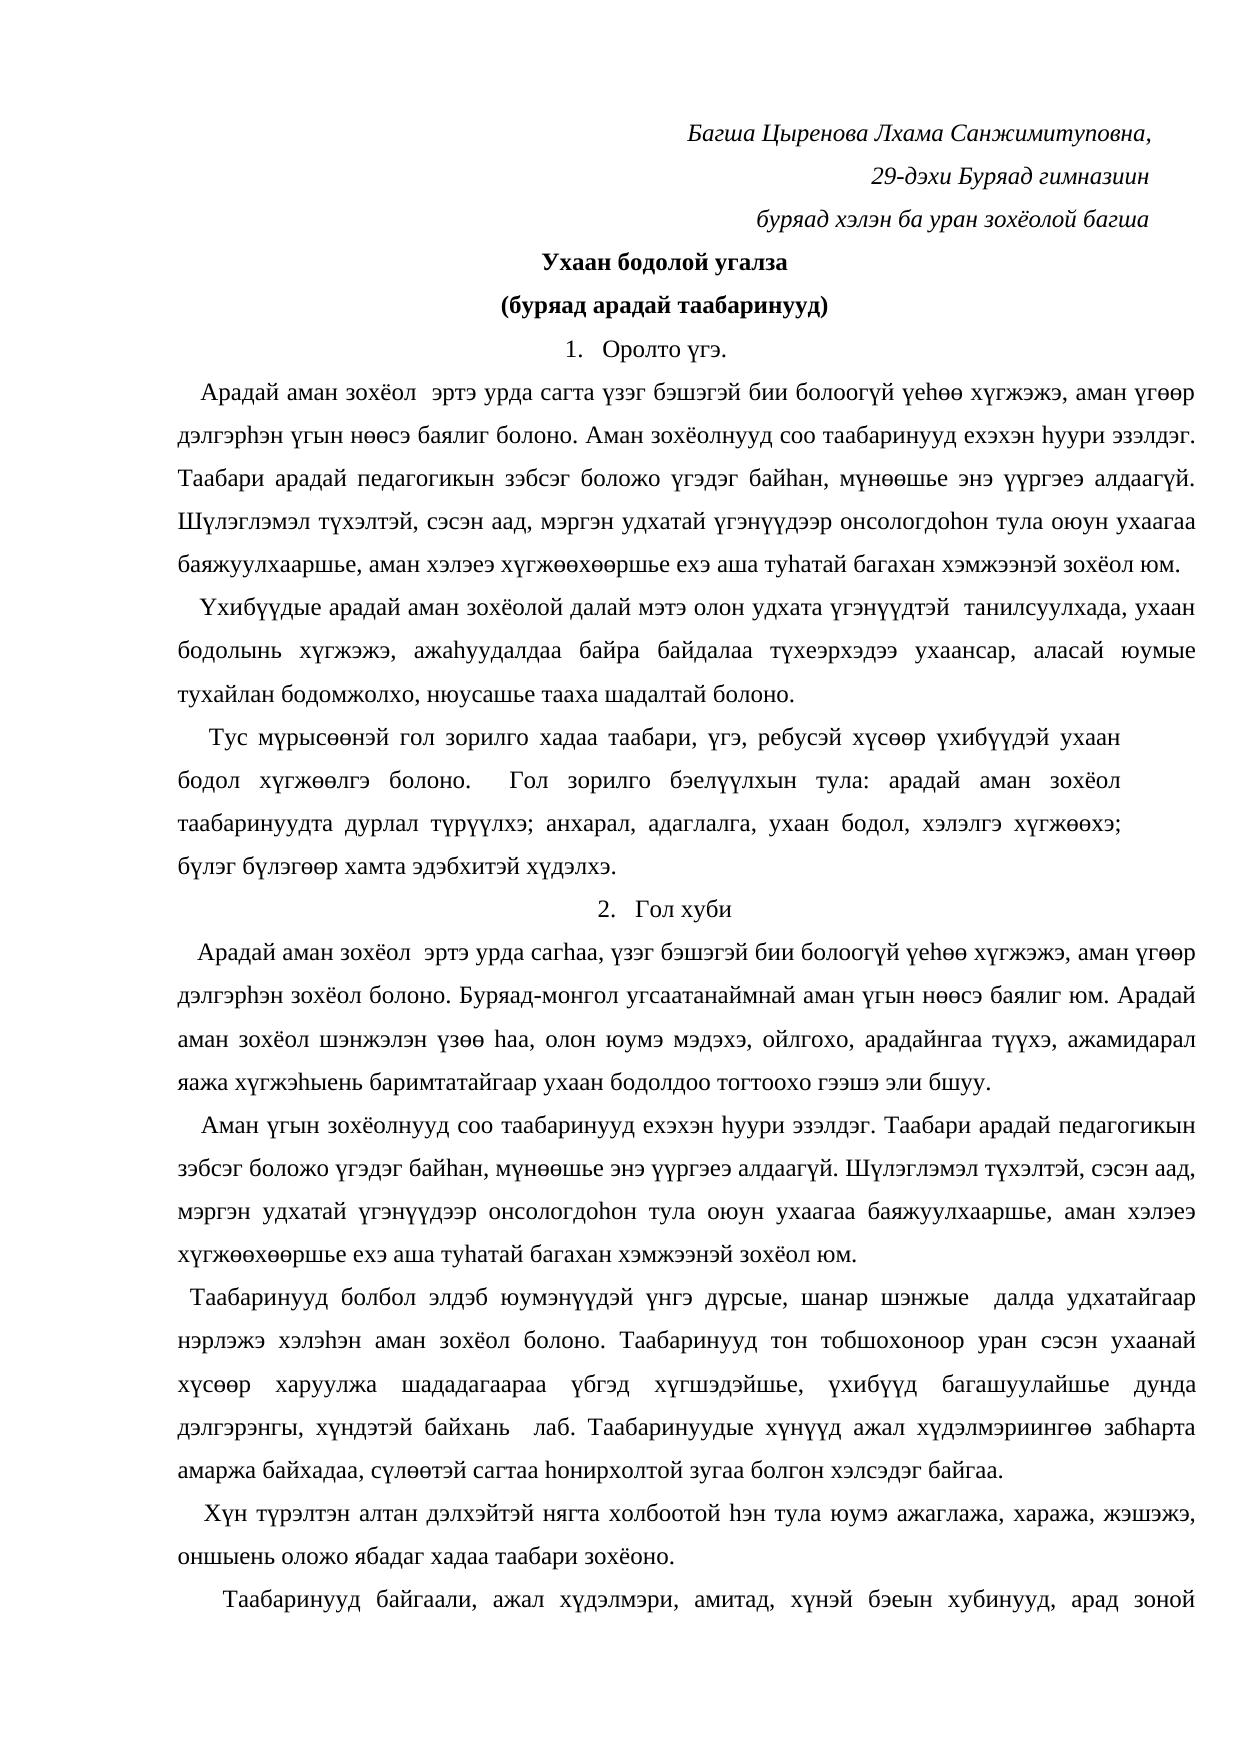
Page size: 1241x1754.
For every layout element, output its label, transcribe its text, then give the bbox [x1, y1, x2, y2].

text Хүн түрэлтэн алтан дэлхэйтэй нягта холбоотой һэн тула юумэ ажаглажа, хаража, жэшэжэ, оншыень оложо ябадаг хадаа таабари зохёоно. [177, 1498, 1197, 1570]
text Тус мүрысөөнэй гол зорилго хадаа таабари, үгэ, ребусэй хүсөөр үхибүүдэй ухаан бодол хүгжөөлгэ болоно. Гол зорилго бэелүүлхын тула: арадай аман зохёол таабаринуудта дурлал түрүүлхэ; анхарал, адаглалга, ухаан бодол, хэлэлгэ хүгжөөхэ; бүлэг бүлэгөөр хамта эдэбхитэй хүдэлхэ. [177, 722, 1122, 880]
text Ухаан бодолой угалза [177, 247, 1152, 276]
text Таабаринууд болбол элдэб юумэнүүдэй үнгэ дүрсые, шанар шэнжые далда удхатайгаар нэрлэжэ хэлэһэн аман зохёол болоно. Таабаринууд тон тобшохоноор уран сэсэн ухаанай хүсөөр харуулжа шададагаараа үбгэд хүгшэдэйшье, үхибүүд багашуулайшье дунда дэлгэрэнгы, хүндэтэй байхань лаб. Таабаринуудые хүнүүд ажал хүдэлмэриингөө забһарта амаржа байхадаа, сүлөөтэй сагтаа һонирхолтой зугаа болгон хэлсэдэг байгаа. [177, 1282, 1197, 1484]
text Арадай аман зохёол эртэ урда сагһаа, үзэг бэшэгэй бии болоогүй үеһөө хүгжэжэ, аман үгөөр дэлгэрһэн зохёол болоно. Буряад-монгол угсаатанаймнай аман үгын нөөсэ баялиг юм. Арадай аман зохёол шэнжэлэн үзөө һаа, олон юумэ мэдэхэ, ойлгохо, арадайнгаа түүхэ, ажамидарал яажа хүгжэһыень баримтатайгаар ухаан бодолдоо тогтоохо гээшэ эли бшуу. [177, 937, 1197, 1096]
text Багша Цыренова Лхама Санжимитуповна, [177, 118, 1152, 147]
list Оролто үгэ. [140, 334, 1152, 362]
text буряад хэлэн ба уран зохёолой багша [177, 204, 1152, 233]
text Үхибүүдые арадай аман зохёолой далай мэтэ олон удхата үгэнүүдтэй танилсуулхада, ухаан бодолынь хүгжэжэ, ажаһуудалдаа байра байдалаа түхеэрхэдээ ухаансар, аласай юумые тухайлан бодомжолхо, нюусашье тааха шадалтай болоно. [177, 592, 1197, 707]
text Аман үгын зохёолнууд соо таабаринууд ехэхэн һуури эзэлдэг. Таабари арадай педагогикын зэбсэг боложо үгэдэг байһан, мүнөөшье энэ үүргэеэ алдаагүй. Шүлэглэмэл түхэлтэй, сэсэн аад, мэргэн удхатай үгэнүүдээр онсологдоһон тула оюун ухаагаа баяжуулхааршье, аман хэлэеэ хүгжөөхөөршье ехэ аша туһатай багахан хэмжээнэй зохёол юм. [177, 1110, 1197, 1268]
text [177, 1584, 1197, 1613]
text (буряад арадай таабаринууд) [177, 291, 1152, 319]
list Гол хуби [207, 894, 1122, 923]
text 29-дэхи Буряад гимназиин [177, 161, 1152, 190]
text Арадай аман зохёол эртэ урда сагта үзэг бэшэгэй бии болоогүй үеһөө хүгжэжэ, аман үгөөр дэлгэрһэн үгын нөөсэ баялиг болоно. Аман зохёолнууд соо таабаринууд ехэхэн һуури эзэлдэг. Таабари арадай педагогикын зэбсэг боложо үгэдэг байһан, мүнөөшье энэ үүргэеэ алдаагүй. Шүлэглэмэл түхэлтэй, сэсэн аад, мэргэн удхатай үгэнүүдээр онсологдоһон тула оюун ухаагаа баяжуулхааршье, аман хэлэеэ хүгжөөхөөршье ехэ аша туһатай багахан хэмжээнэй зохёол юм. [177, 377, 1197, 578]
